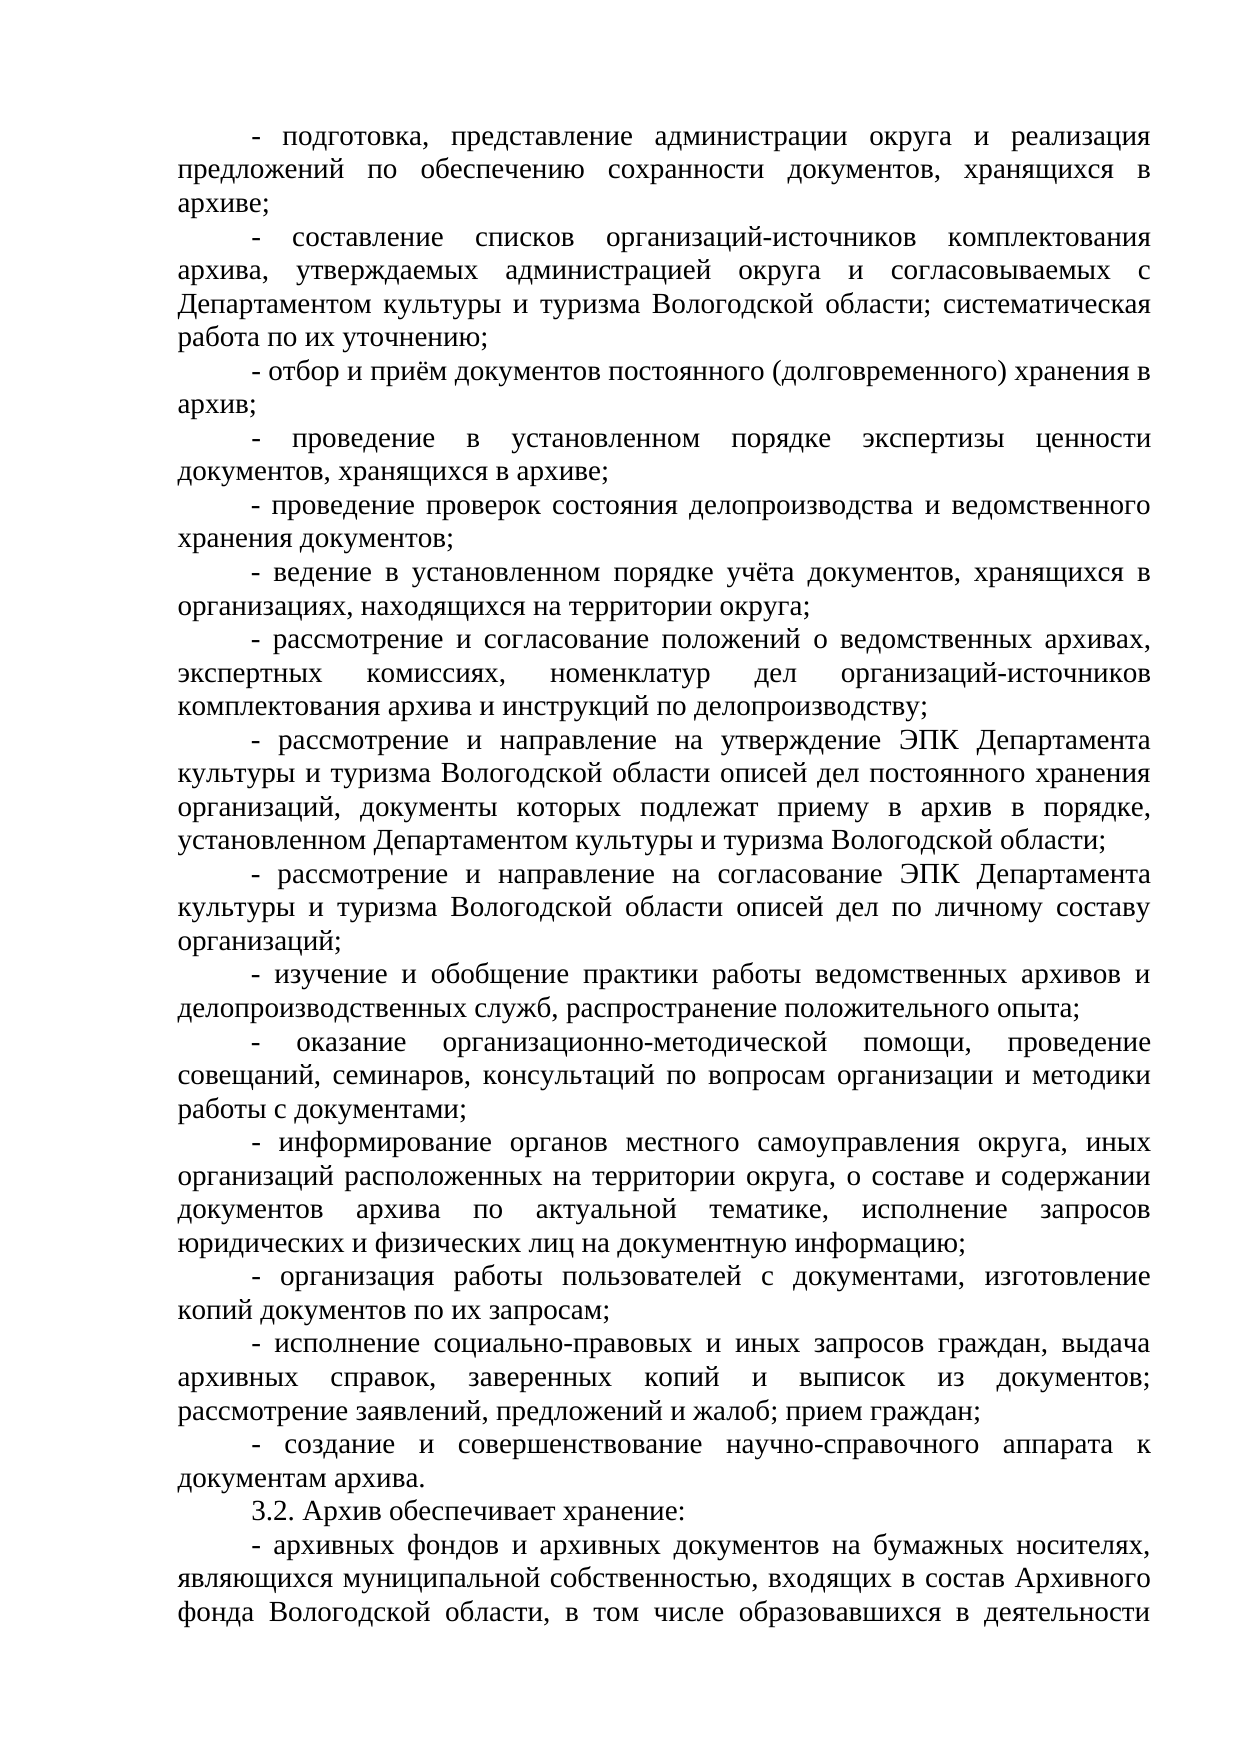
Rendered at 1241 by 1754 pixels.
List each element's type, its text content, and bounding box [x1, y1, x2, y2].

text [177, 1527, 1152, 1627]
text - составление списков организаций-источников комплектования архива, утверждаемых администрацией округа и согласовываемых с Департаментом культуры и туризма Вологодской области; систематическая работа по их уточнению; [177, 219, 1152, 353]
text - исполнение социально-правовых и иных запросов граждан, выдача архивных справок, заверенных копий и выписок из документов; рассмотрение заявлений, предложений и жалоб; прием граждан; [177, 1326, 1152, 1426]
text - рассмотрение и направление на утверждение ЭПК Департамента культуры и туризма Вологодской области описей дел постоянного хранения организаций, документы которых подлежат приему в архив в порядке, установленном Департаментом культуры и туризма Вологодской области; [177, 722, 1152, 856]
text - подготовка, представление администрации округа и реализация предложений по обеспечению сохранности документов, хранящихся в архиве; [177, 118, 1152, 219]
text 3.2. Архив обеспечивает хранение: [251, 1493, 1152, 1527]
text - отбор и приём документов постоянного (долговременного) хранения в архив; [177, 353, 1152, 420]
text - проведение проверок состояния делопроизводства и ведомственного хранения документов; [177, 487, 1152, 554]
text - рассмотрение и согласование положений о ведомственных архивах, экспертных комиссиях, номенклатур дел организаций-источников комплектования архива и инструкций по делопроизводству; [177, 621, 1152, 722]
text - создание и совершенствование научно-справочного аппарата к документам архива. [177, 1426, 1152, 1493]
text - рассмотрение и направление на согласование ЭПК Департамента культуры и туризма Вологодской области описей дел по личному составу организаций; [177, 856, 1152, 957]
text - организация работы пользователей с документами, изготовление копий документов по их запросам; [177, 1258, 1152, 1326]
text - изучение и обобщение практики работы ведомственных архивов и делопроизводственных служб, распространение положительного опыта; [177, 957, 1152, 1024]
text - проведение в установленном порядке экспертизы ценности документов, хранящихся в архиве; [177, 420, 1152, 487]
text - информирование органов местного самоуправления округа, иных организаций расположенных на территории округа, о составе и содержании документов архива по актуальной тематике, исполнение запросов юридических и физических лиц на документную информацию; [177, 1124, 1152, 1258]
text - ведение в установленном порядке учёта документов, хранящихся в организациях, находящихся на территории округа; [177, 554, 1152, 621]
text - оказание организационно-методической помощи, проведение совещаний, семинаров, консультаций по вопросам организации и методики работы с документами; [177, 1024, 1152, 1124]
